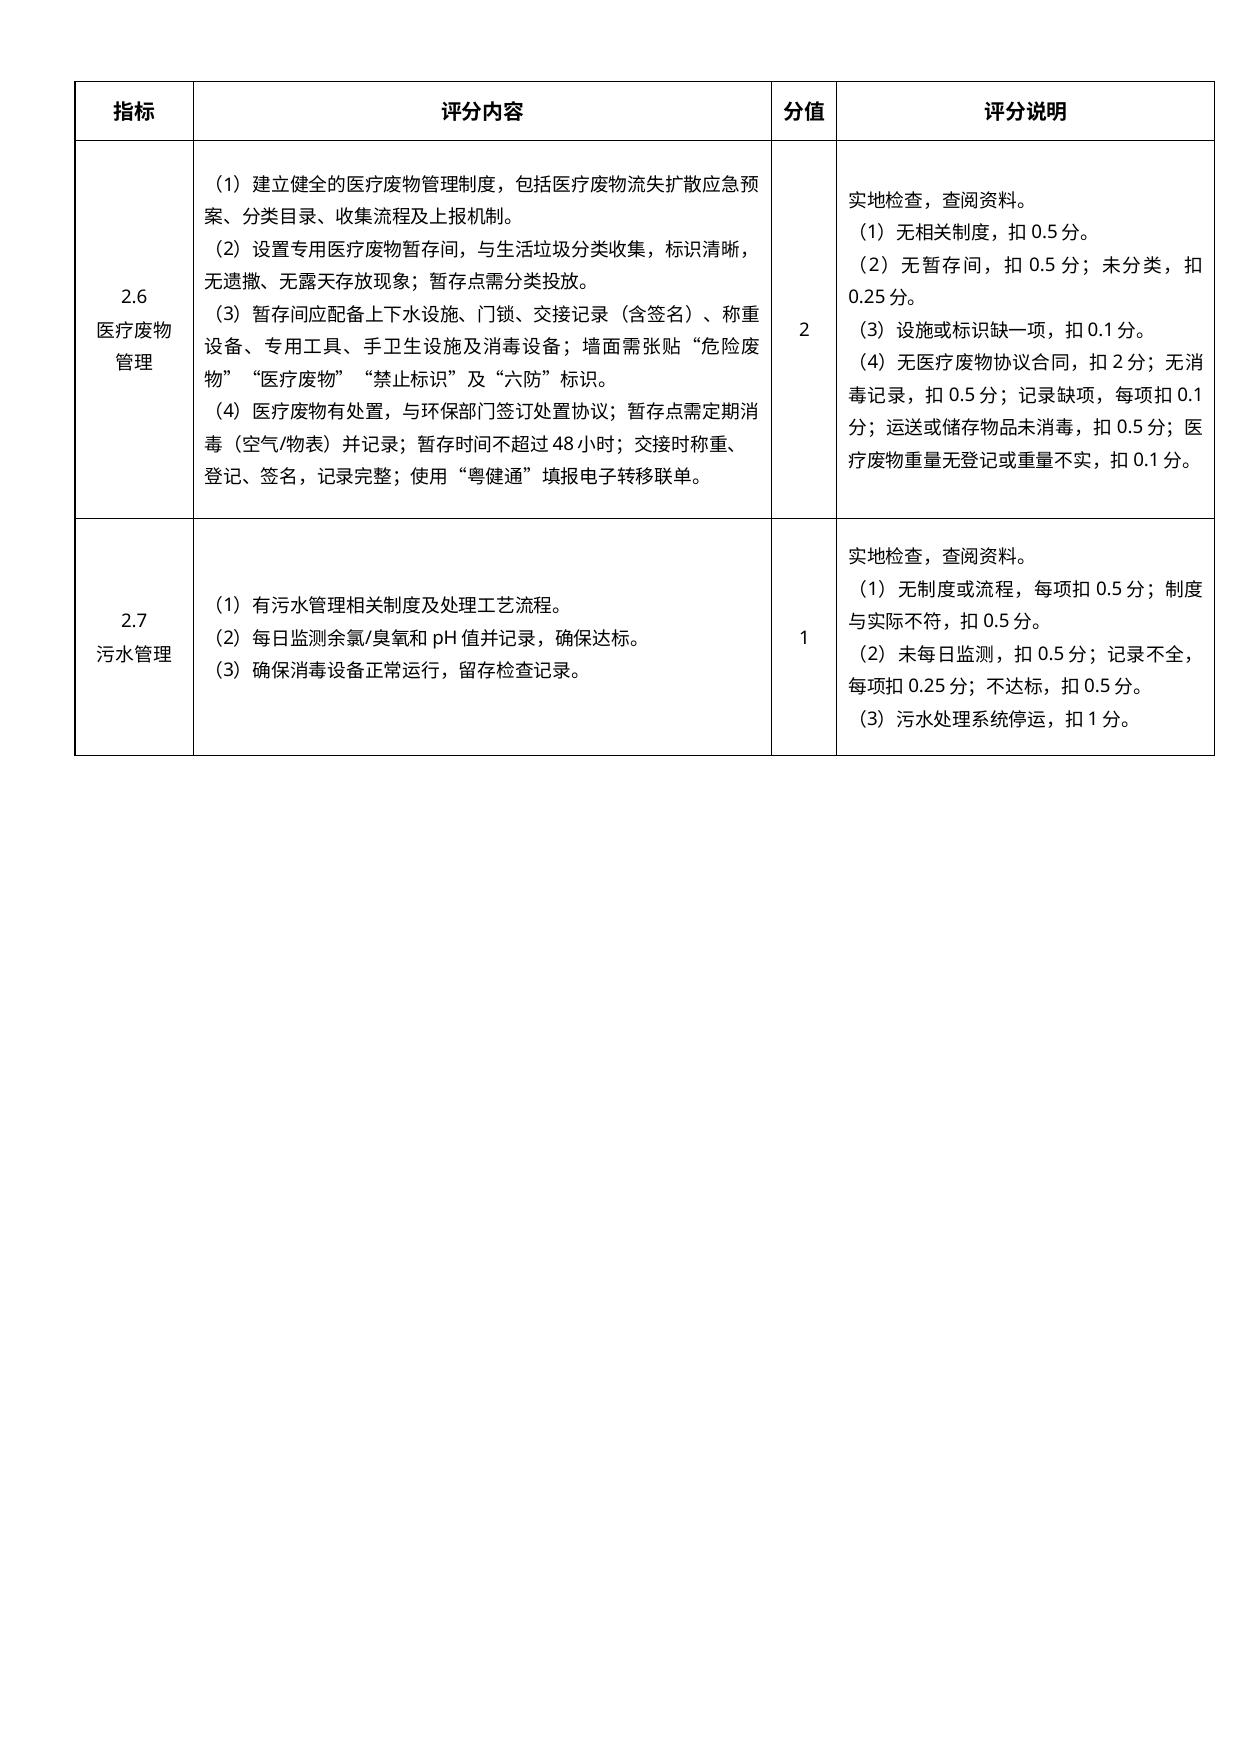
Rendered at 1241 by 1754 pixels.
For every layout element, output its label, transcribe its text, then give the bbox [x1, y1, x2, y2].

table_header 分值 [772, 82, 836, 139]
table_cell 实地检查，查阅资料。 （1）无制度或流程，每项扣0.5分；制度与实际不符，扣0.5分。 （2）未每日监测，扣0.5分；记录不全，每项扣0.25分；不达标，扣0.5分。 （3）污水处理系统停运，扣1分。 [837, 519, 1214, 755]
table_cell （1）有污水管理相关制度及处理工艺流程。 （2）每日监测余氯/臭氧和pH值并记录，确保达标。 （3）确保消毒设备正常运行，留存检查记录。 [194, 519, 771, 755]
table_cell 2 [772, 141, 836, 518]
table_cell 1 [772, 519, 836, 755]
table_cell 2.7 污水管理 [76, 519, 193, 755]
table_cell 2.6 医疗废物 管理 [76, 141, 193, 518]
table_header 评分内容 [194, 82, 771, 139]
table_cell 实地检查，查阅资料。 （1）无相关制度，扣0.5分。 （2）无暂存间，扣0.5分；未分类，扣0.25分。 （3）设施或标识缺一项，扣0.1分。 （4）无医疗废物协议合同，扣2分；无消毒记录，扣0.5分；记录缺项，每项扣0.1分；运送或储存物品未消毒，扣0.5分；医疗废物重量无登记或重量不实，扣0.1分。 [837, 141, 1214, 518]
table_header 指标 [76, 82, 193, 139]
table_header 评分说明 [837, 82, 1214, 139]
table_cell （1）建立健全的医疗废物管理制度，包括医疗废物流失扩散应急预案、分类目录、收集流程及上报机制。 （2）设置专用医疗废物暂存间，与生活垃圾分类收集，标识清晰，无遗撒、无露天存放现象；暂存点需分类投放。 （3）暂存间应配备上下水设施、门锁、交接记录（含签名）、称重设备、专用工具、手卫生设施及消毒设备；墙面需张贴“危险废物”“医疗废物”“禁止标识”及“六防”标识。 （4）医疗废物有处置，与环保部门签订处置协议；暂存点需定期消毒（空气/物表）并记录；暂存时间不超过48小时；交接时称重、登记、签名，记录完整；使用“粤健通”填报电子转移联单。 [194, 141, 771, 518]
